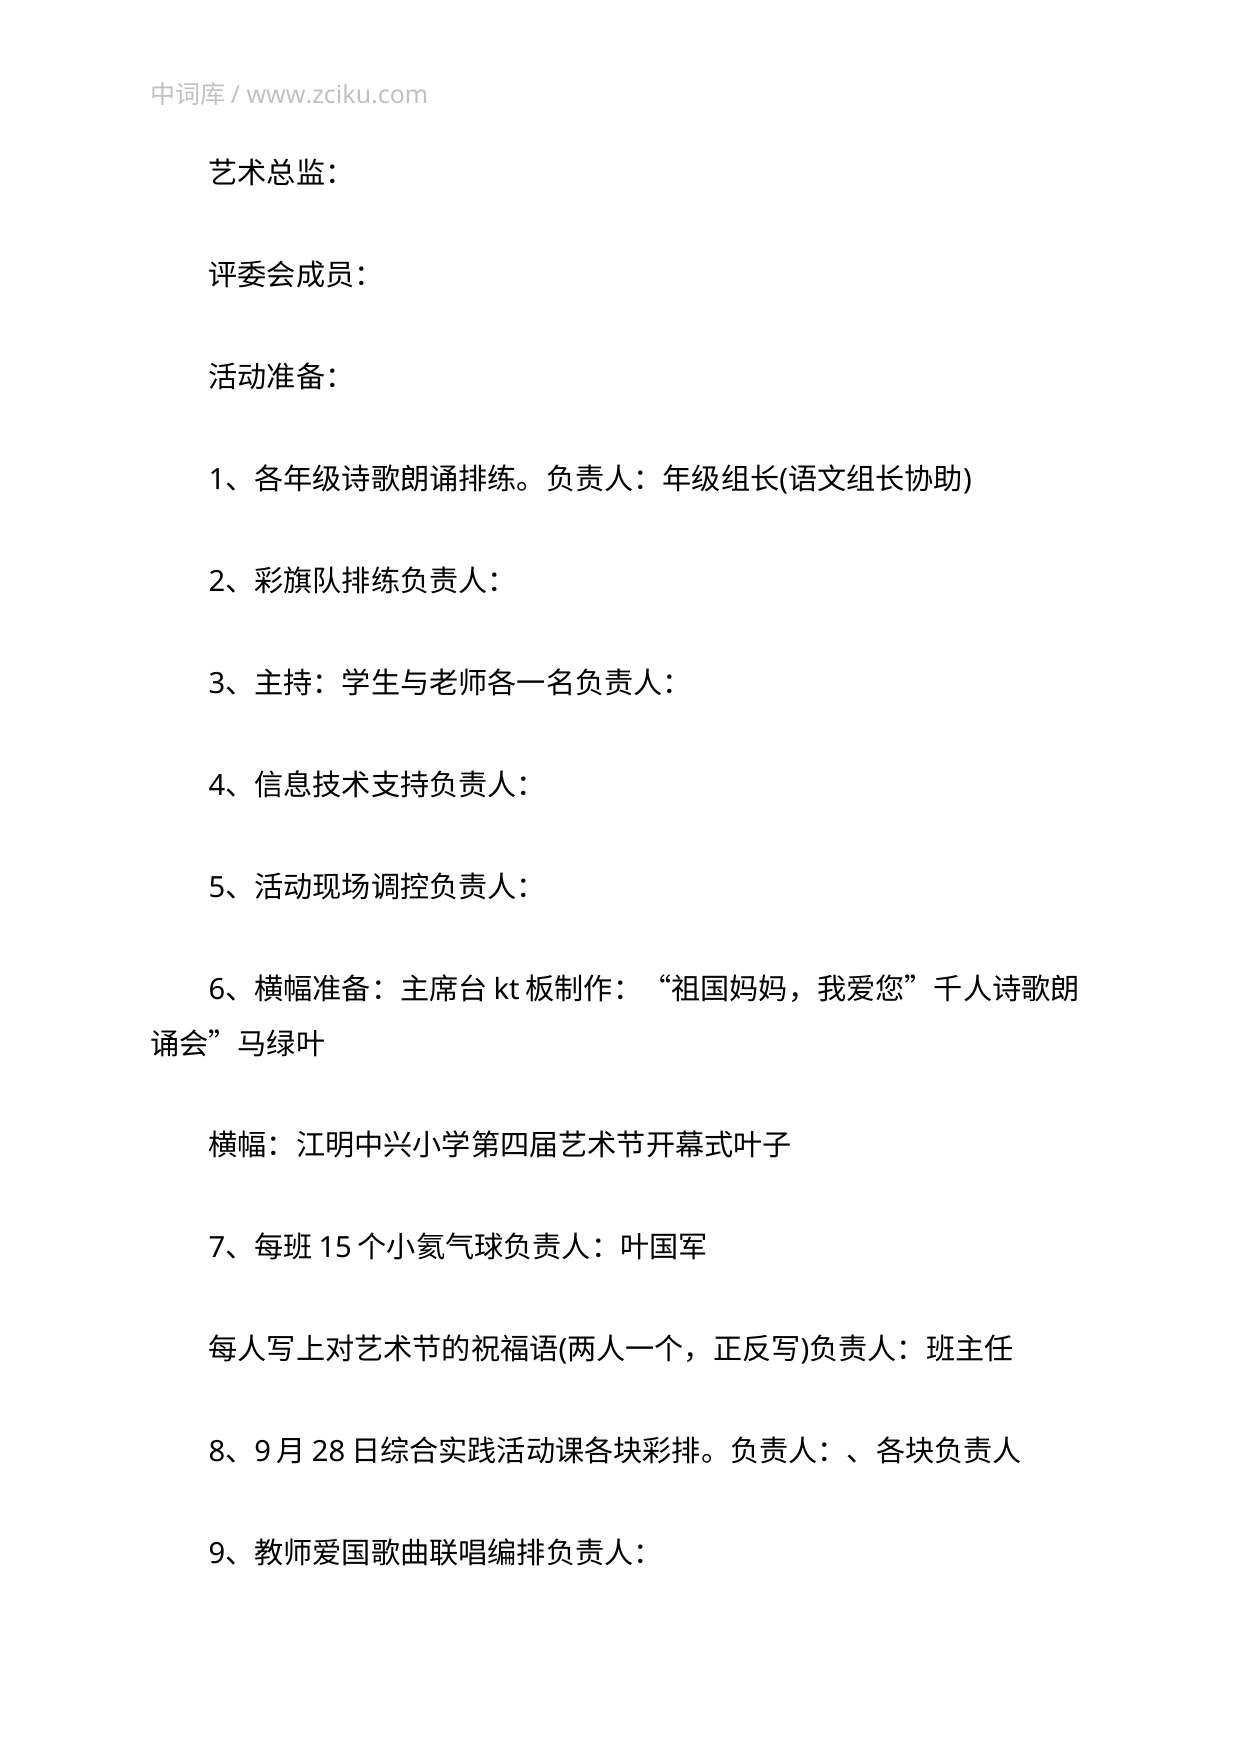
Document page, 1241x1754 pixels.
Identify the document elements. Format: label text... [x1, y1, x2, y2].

text 2、彩旗队排练负责人： [150, 557, 1090, 600]
text 评委会成员： [150, 252, 1090, 294]
text 3、主持：学生与老师各一名负责人： [150, 659, 1090, 702]
text 1、各年级诗歌朗诵排练。负责人：年级组长(语文组长协助) [150, 455, 1090, 498]
text 6、横幅准备：主席台kt板制作：“祖国妈妈，我爱您”千人诗歌朗诵会”马绿叶 [150, 965, 1090, 1062]
text 8、9月28日综合实践活动课各块彩排。负责人：、各块负责人 [150, 1428, 1090, 1470]
text 横幅：江明中兴小学第四届艺术节开幕式叶子 [150, 1122, 1090, 1164]
text 4、信息技术支持负责人： [150, 761, 1090, 804]
text 每人写上对艺术节的祝福语(两人一个，正反写)负责人：班主任 [150, 1326, 1090, 1368]
text 7、每班15个小氦气球负责人：叶国军 [150, 1224, 1090, 1266]
text 活动准备： [150, 353, 1090, 396]
text 9、教师爱国歌曲联唱编排负责人： [150, 1530, 1090, 1572]
text 5、活动现场调控负责人： [150, 863, 1090, 906]
text 艺术总监： [150, 150, 1090, 192]
